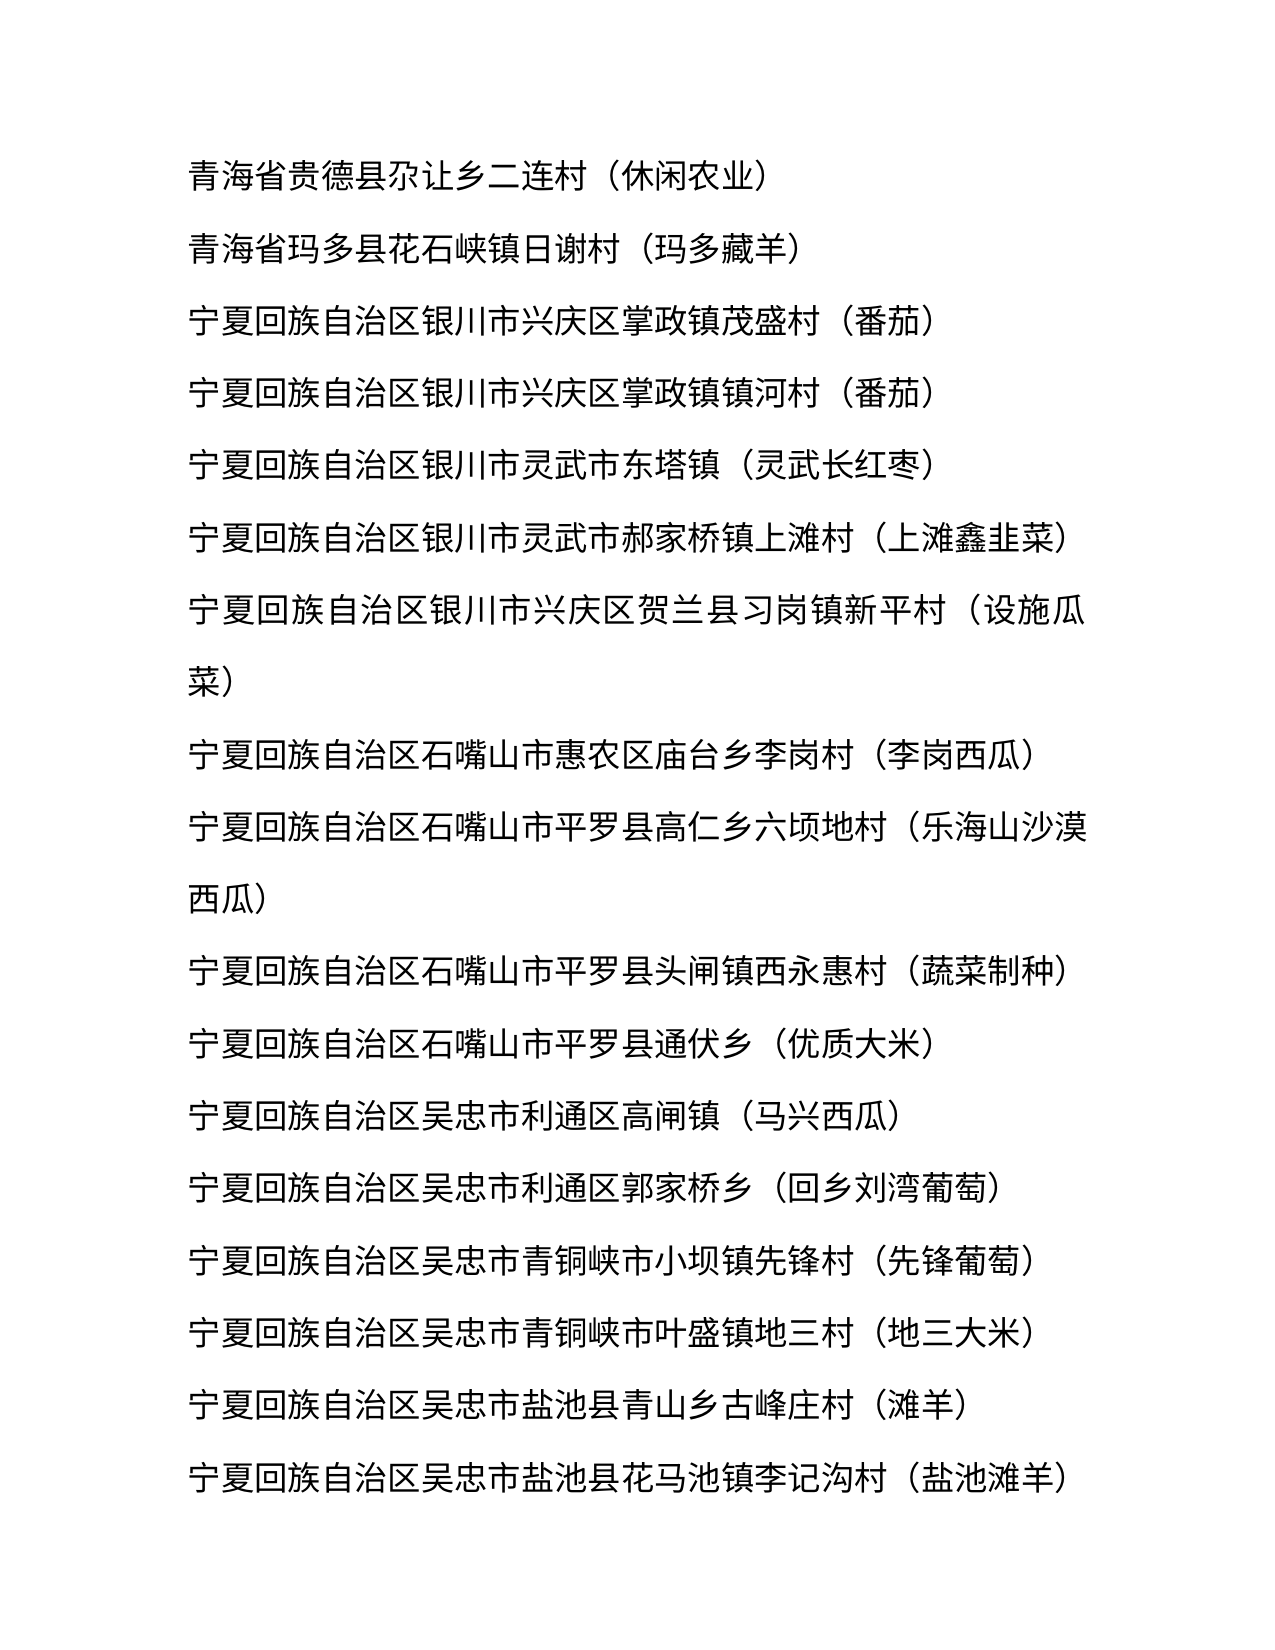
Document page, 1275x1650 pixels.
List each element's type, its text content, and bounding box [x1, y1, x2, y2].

text 宁夏回族自治区石嘴山市平罗县头闸镇西永惠村（蔬菜制种） [187, 945, 1087, 993]
text 宁夏回族自治区银川市兴庆区掌政镇茂盛村（番茄） [187, 294, 1087, 343]
text 宁夏回族自治区吴忠市利通区郭家桥乡（回乡刘湾葡萄） [187, 1162, 1087, 1210]
text 宁夏回族自治区吴忠市利通区高闸镇（马兴西瓜） [187, 1090, 1087, 1138]
text 宁夏回族自治区银川市兴庆区贺兰县习岗镇新平村（设施瓜菜） [187, 584, 1087, 704]
text 宁夏回族自治区石嘴山市惠农区庙台乡李岗村（李岗西瓜） [187, 728, 1087, 777]
text 宁夏回族自治区石嘴山市平罗县高仁乡六顷地村（乐海山沙漠西瓜） [187, 801, 1087, 921]
text 宁夏回族自治区银川市灵武市东塔镇（灵武长红枣） [187, 439, 1087, 487]
text 宁夏回族自治区银川市兴庆区掌政镇镇河村（番茄） [187, 367, 1087, 415]
text 宁夏回族自治区吴忠市盐池县花马池镇李记沟村（盐池滩羊） [187, 1451, 1087, 1499]
text 青海省贵德县尕让乡二连村（休闲农业） [187, 150, 1087, 198]
text 宁夏回族自治区银川市灵武市郝家桥镇上滩村（上滩鑫韭菜） [187, 511, 1087, 560]
text 宁夏回族自治区石嘴山市平罗县通伏乡（优质大米） [187, 1017, 1087, 1066]
text 宁夏回族自治区吴忠市青铜峡市叶盛镇地三村（地三大米） [187, 1307, 1087, 1355]
text 宁夏回族自治区吴忠市盐池县青山乡古峰庄村（滩羊） [187, 1379, 1087, 1427]
text 宁夏回族自治区吴忠市青铜峡市小坝镇先锋村（先锋葡萄） [187, 1234, 1087, 1283]
text 青海省玛多县花石峡镇日谢村（玛多藏羊） [187, 222, 1087, 271]
